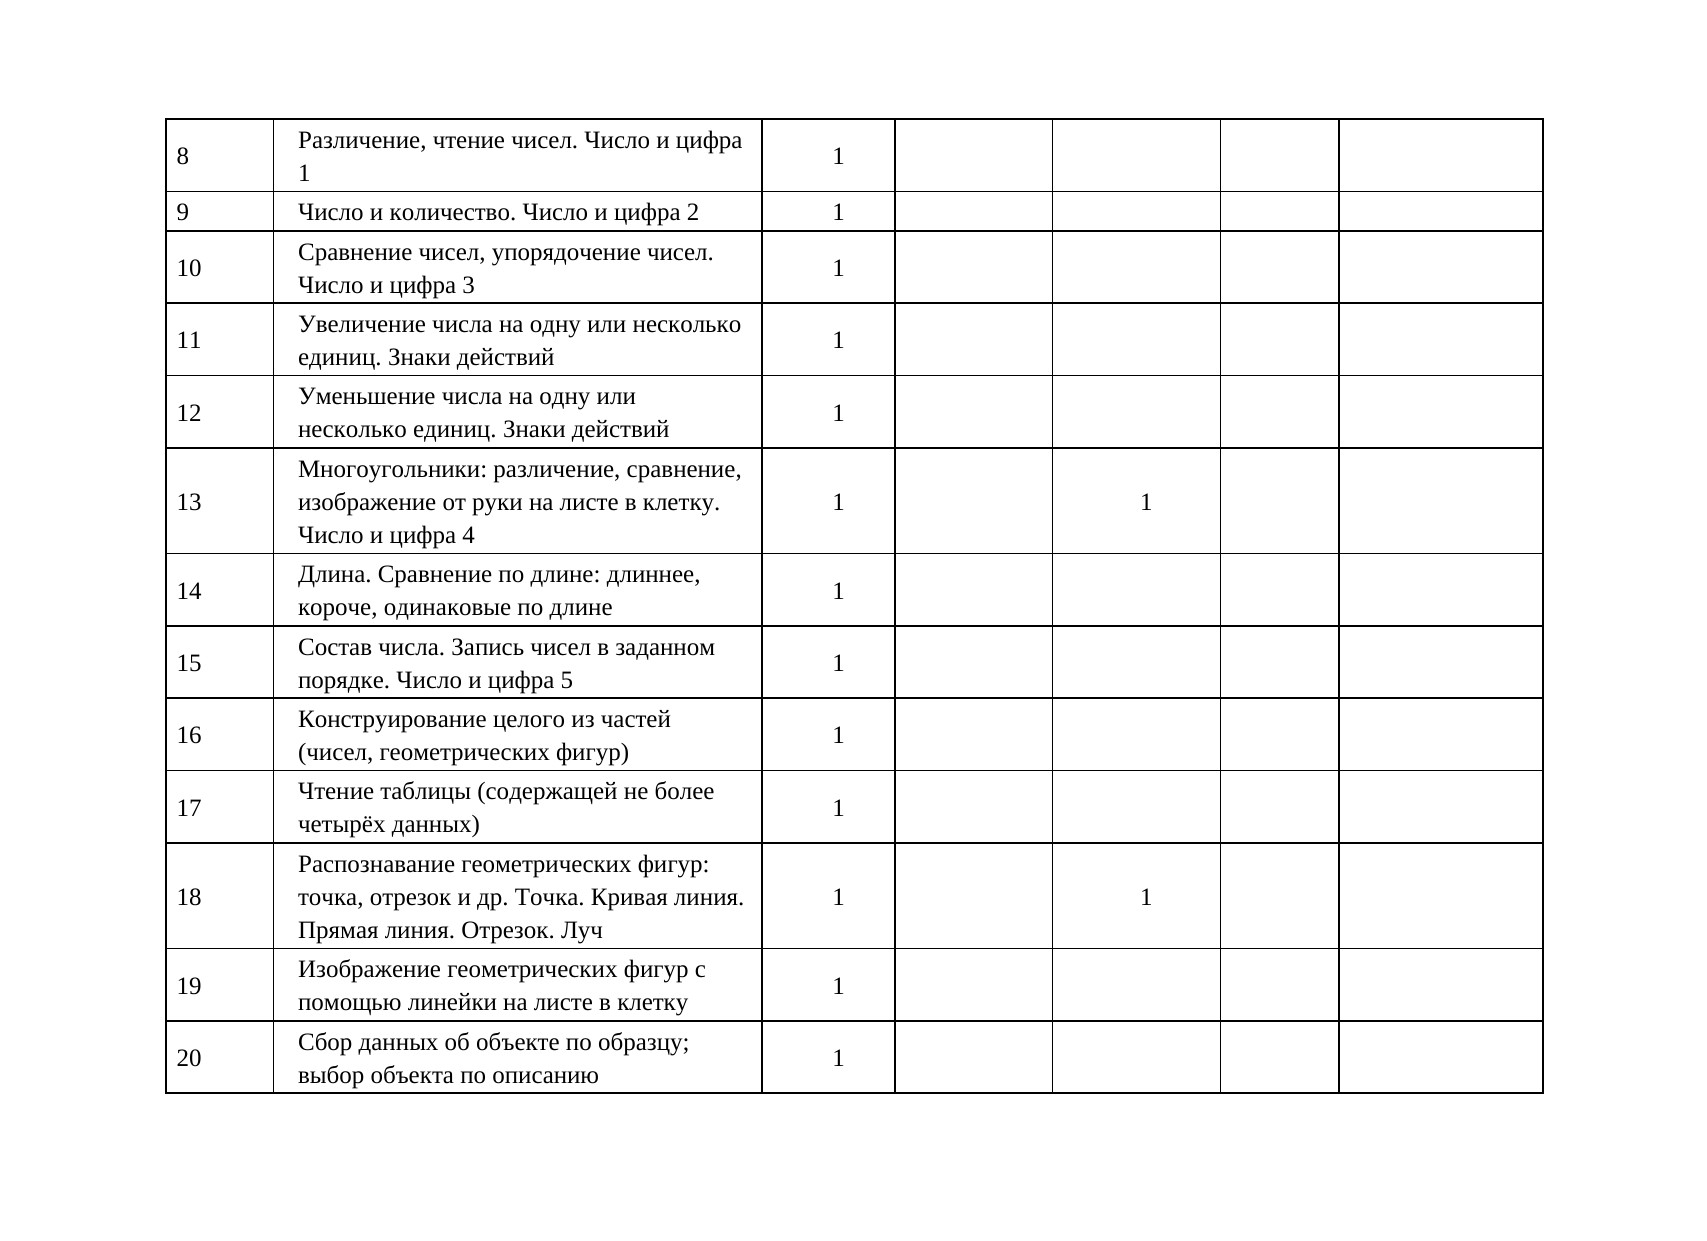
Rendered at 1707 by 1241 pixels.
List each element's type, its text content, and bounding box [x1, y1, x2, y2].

table_cell [896, 304, 1052, 375]
table_cell Многоугольники: различение, сравнение, изображение от руки на листе в клетку. Число и цифра 4 [274, 449, 761, 552]
table_cell 1 [1053, 844, 1220, 947]
table_cell [1340, 232, 1542, 302]
table_cell 19 [167, 949, 273, 1020]
table_cell Изображение геометрических фигур с помощью линейки на листе в клетку [274, 949, 761, 1020]
table_cell [896, 192, 1052, 230]
table_cell [1340, 554, 1542, 625]
table_cell Различение, чтение чисел. Число и цифра 1 [274, 120, 761, 191]
table_cell Число и количество. Число и цифра 2 [274, 192, 761, 230]
table_cell [1053, 120, 1220, 191]
table_cell Сбор данных об объекте по образцу; выбор объекта по описанию [274, 1022, 761, 1092]
table_cell [1221, 844, 1338, 947]
table_cell [896, 627, 1052, 697]
table_cell [1053, 192, 1220, 230]
table_cell Увеличение числа на одну или несколько единиц. Знаки действий [274, 304, 761, 375]
table_cell [896, 771, 1052, 842]
table_cell [1340, 304, 1542, 375]
table_cell [1340, 627, 1542, 697]
table_cell 1 [763, 449, 894, 552]
table_cell 1 [763, 1022, 894, 1092]
table_cell 1 [763, 376, 894, 447]
table_cell [1340, 376, 1542, 447]
table_cell [1340, 120, 1542, 191]
table_cell Сравнение чисел, упорядочение чисел. Число и цифра 3 [274, 232, 761, 302]
table_cell 20 [167, 1022, 273, 1092]
table_cell 18 [167, 844, 273, 947]
table_cell [1053, 699, 1220, 770]
table_cell [896, 232, 1052, 302]
table_cell Уменьшение числа на одну или несколько единиц. Знаки действий [274, 376, 761, 447]
table_cell [1053, 949, 1220, 1020]
table_cell [1221, 192, 1338, 230]
table_cell [1340, 1022, 1542, 1092]
table_cell [1221, 699, 1338, 770]
table_cell [896, 844, 1052, 947]
table_cell [1053, 554, 1220, 625]
table_cell Распознавание геометрических фигур: точка, отрезок и др. Точка. Кривая линия. Прямая линия. Отрезок. Луч [274, 844, 761, 947]
table_cell 1 [763, 949, 894, 1020]
table_cell 1 [763, 232, 894, 302]
table_cell 11 [167, 304, 273, 375]
table_cell [1340, 844, 1542, 947]
table_cell [1221, 949, 1338, 1020]
table_cell [896, 120, 1052, 191]
table_cell Конструирование целого из частей (чисел, геометрических фигур) [274, 699, 761, 770]
table_cell [1221, 304, 1338, 375]
table_cell [1221, 449, 1338, 552]
table_cell Длина. Сравнение по длине: длиннее, короче, одинаковые по длине [274, 554, 761, 625]
table_cell 1 [763, 771, 894, 842]
table_cell 1 [763, 304, 894, 375]
table_cell [896, 1022, 1052, 1092]
table_cell [1221, 1022, 1338, 1092]
table_cell [1221, 232, 1338, 302]
table_cell 12 [167, 376, 273, 447]
table_cell 1 [763, 192, 894, 230]
table_cell [1340, 949, 1542, 1020]
table_cell 1 [763, 699, 894, 770]
table_cell [1221, 554, 1338, 625]
table_cell [1053, 627, 1220, 697]
table_cell 17 [167, 771, 273, 842]
table_cell 10 [167, 232, 273, 302]
table_cell [896, 699, 1052, 770]
table_cell [896, 449, 1052, 552]
table_cell [1340, 771, 1542, 842]
table_cell 15 [167, 627, 273, 697]
table_cell [896, 376, 1052, 447]
table_cell 8 [167, 120, 273, 191]
table_cell [1221, 376, 1338, 447]
table_cell [1053, 1022, 1220, 1092]
table_cell 1 [763, 120, 894, 191]
table_cell 16 [167, 699, 273, 770]
table_cell [1221, 627, 1338, 697]
table_cell 1 [763, 627, 894, 697]
table_cell [1053, 304, 1220, 375]
table_cell 9 [167, 192, 273, 230]
table_cell [1053, 232, 1220, 302]
table_cell [1053, 771, 1220, 842]
table_cell [1221, 771, 1338, 842]
table_cell 13 [167, 449, 273, 552]
table_cell 1 [1053, 449, 1220, 552]
table_cell [1340, 192, 1542, 230]
table_cell [1340, 699, 1542, 770]
table_cell 1 [763, 554, 894, 625]
table_cell Состав числа. Запись чисел в заданном порядке. Число и цифра 5 [274, 627, 761, 697]
table_cell [1053, 376, 1220, 447]
table_cell Чтение таблицы (содержащей не более четырёх данных) [274, 771, 761, 842]
table_cell 14 [167, 554, 273, 625]
table_cell [1340, 449, 1542, 552]
table_cell [1221, 120, 1338, 191]
table_cell [896, 949, 1052, 1020]
table_cell [896, 554, 1052, 625]
table_cell 1 [763, 844, 894, 947]
